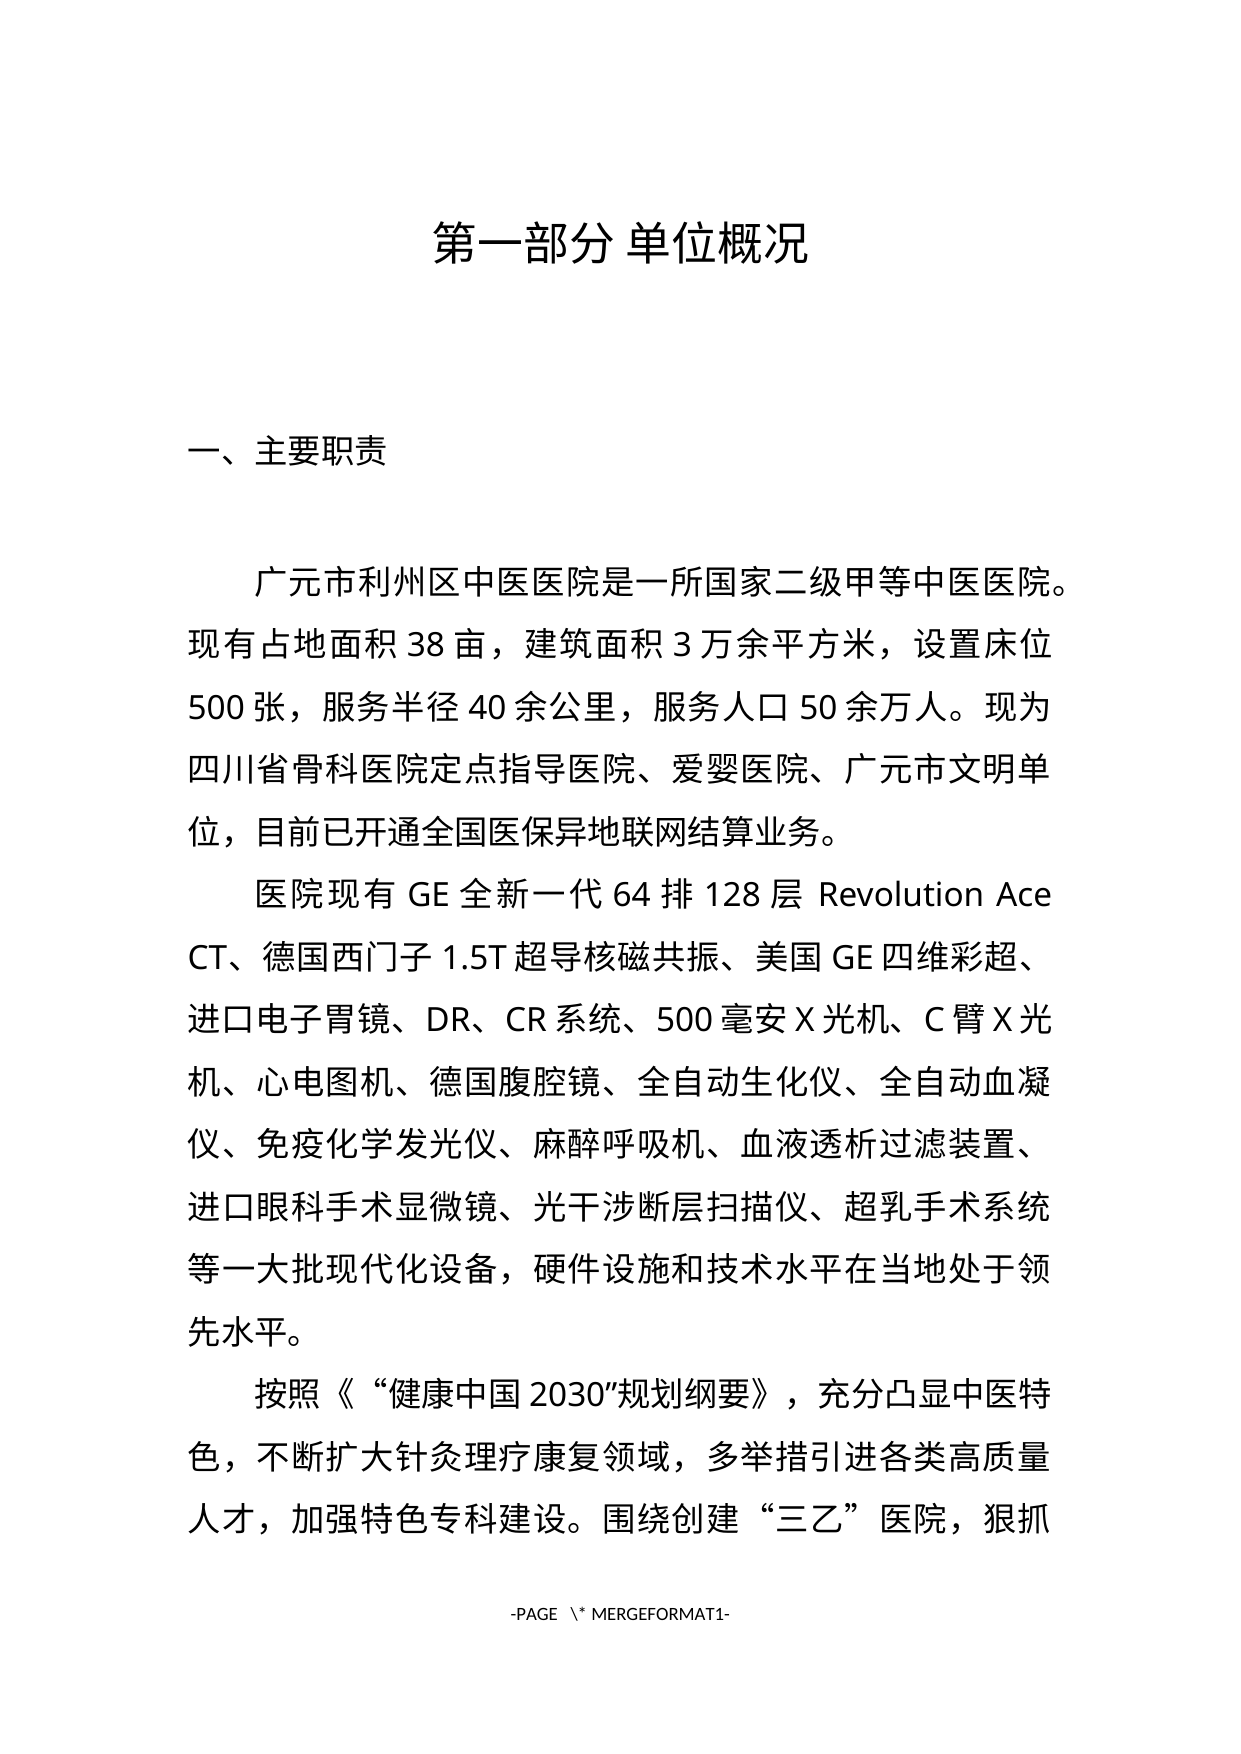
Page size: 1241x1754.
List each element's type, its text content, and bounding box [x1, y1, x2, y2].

subtitle 主要职责 [187, 417, 1053, 482]
subtitle 第一部分 单位概况 [187, 191, 1053, 289]
text 广元市利州区中医医院是一所国家二级甲等中医医院。现有占地面积38亩，建筑面积3万余平方米，设置床位500张，服务半径40余公里，服务人口50余万人。现为四川省骨科医院定点指导医院、爱婴医院、广元市文明单位，目前已开通全国医保异地联网结算业务。 [187, 544, 1053, 857]
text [187, 1357, 1053, 1544]
text 医院现有GE全新一代64排128层 Revolution Ace CT、德国西门子1.5T超导核磁共振、美国GE四维彩超、进口电子胃镜、DR、CR系统、500毫安X光机、C臂X光机、心电图机、德国腹腔镜、全自动生化仪、全自动血凝仪、免疫化学发光仪、麻醉呼吸机、血液透析过滤装置、进口眼科手术显微镜、光干涉断层扫描仪、超乳手术系统等一大批现代化设备，硬件设施和技术水平在当地处于领先水平。 [187, 857, 1053, 1357]
